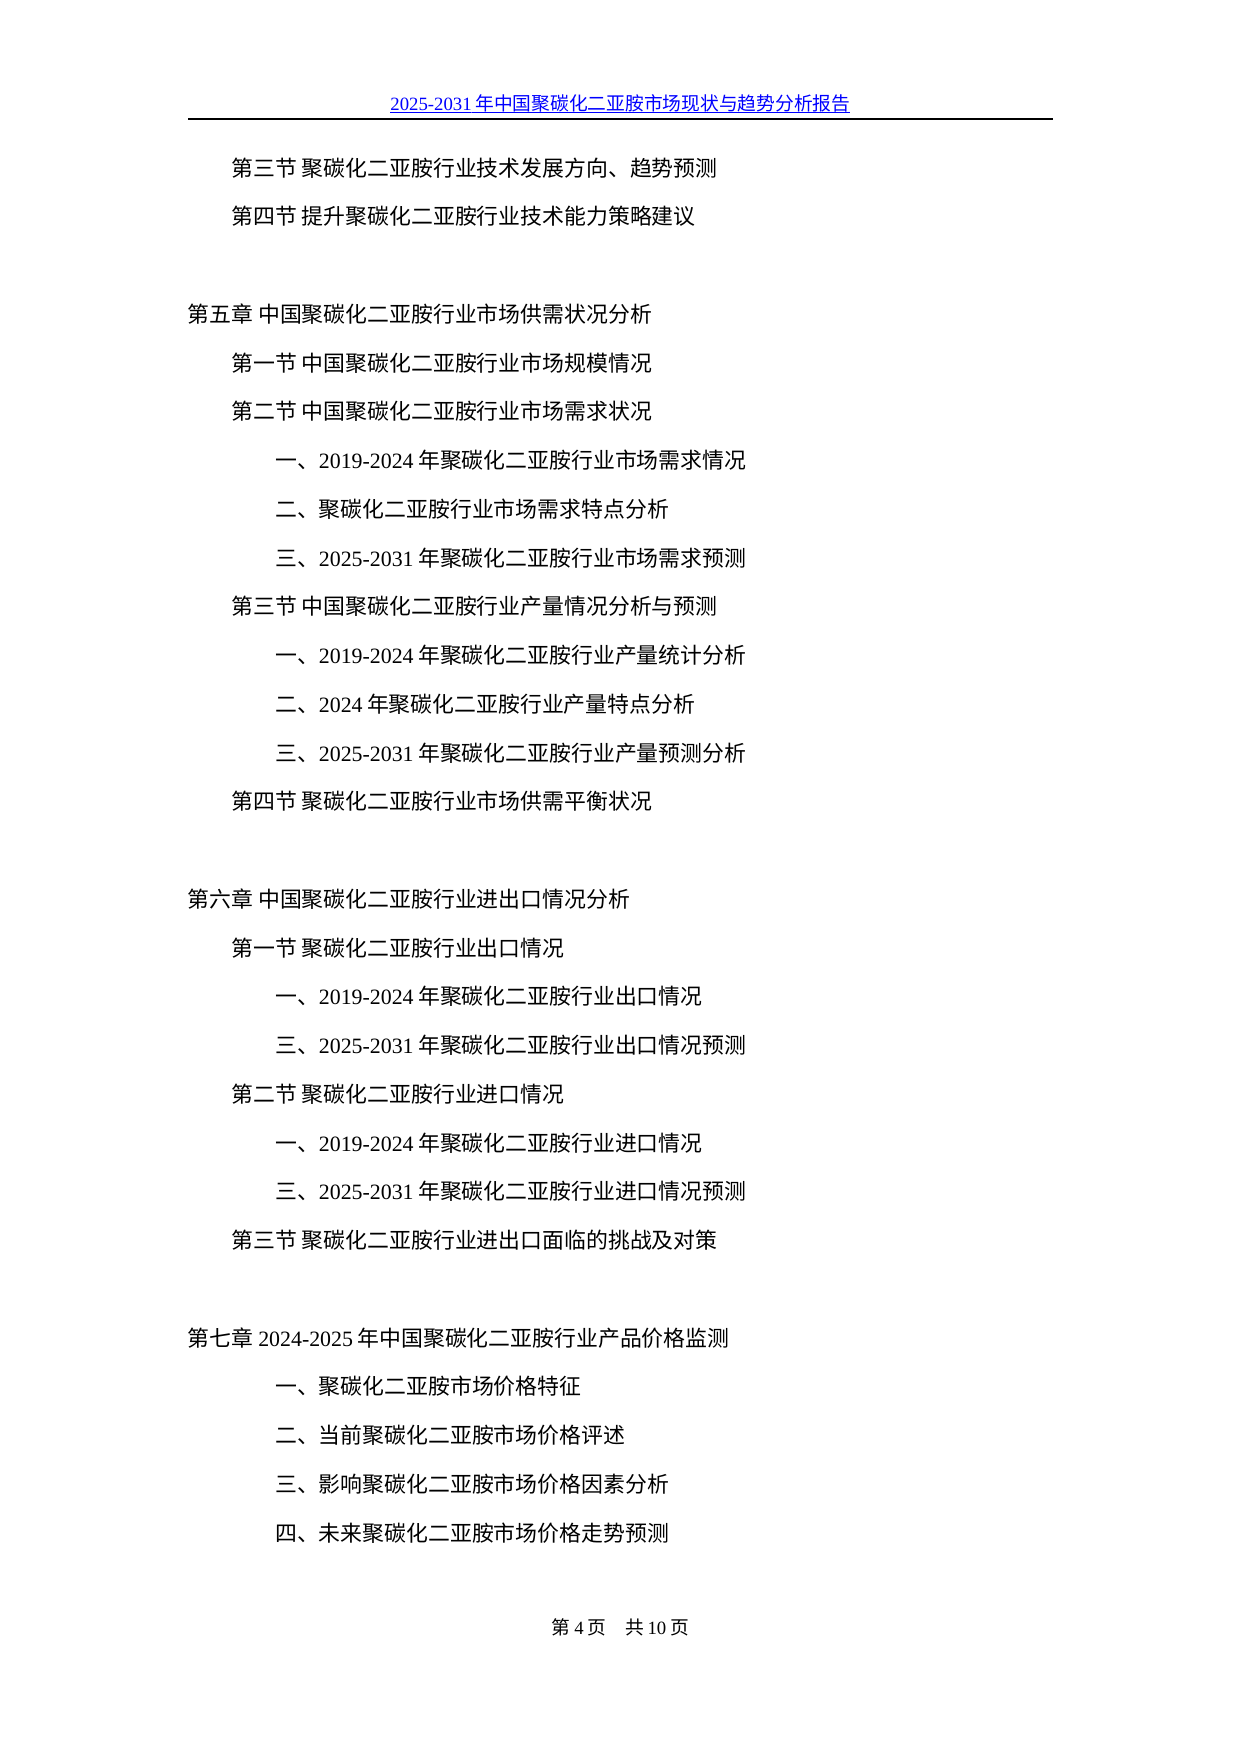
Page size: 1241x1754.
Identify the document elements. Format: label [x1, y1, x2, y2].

text [187, 150, 1053, 1548]
